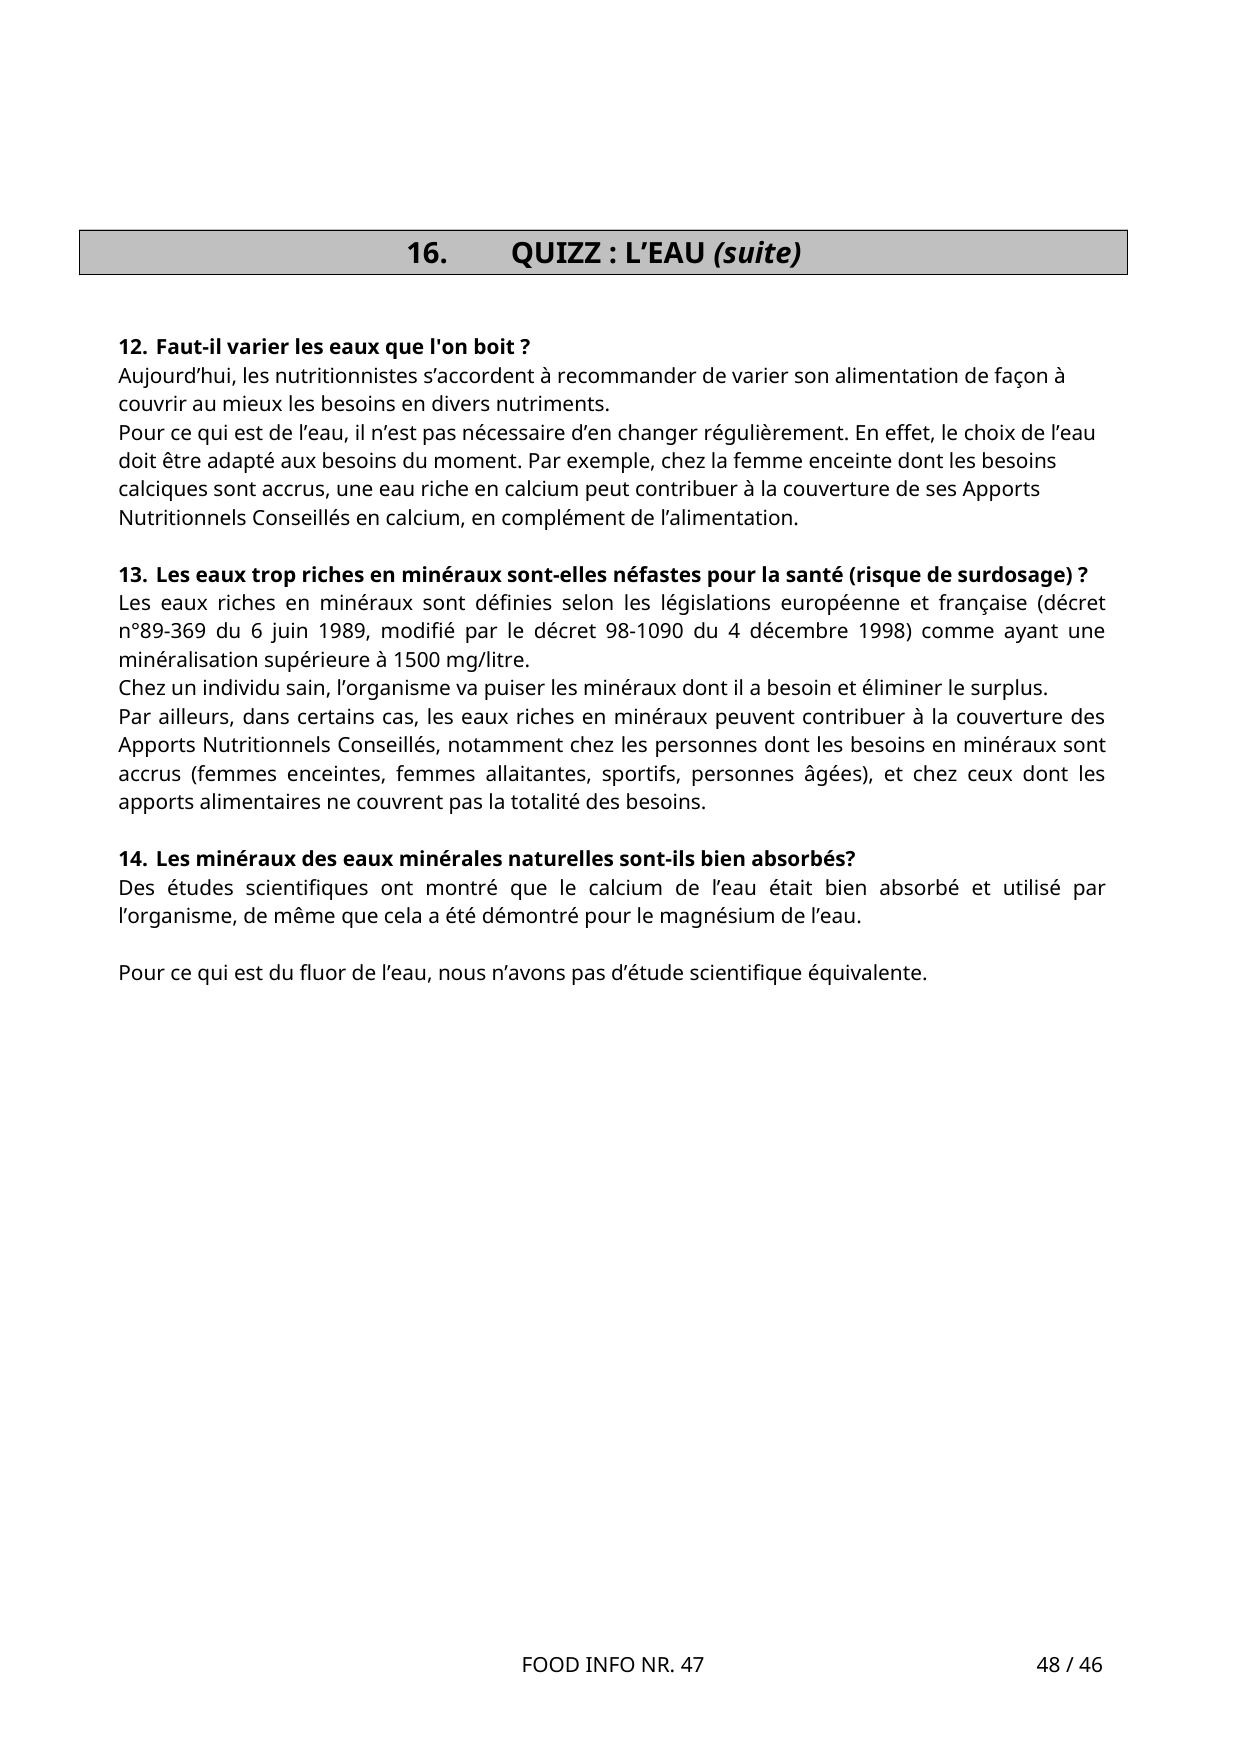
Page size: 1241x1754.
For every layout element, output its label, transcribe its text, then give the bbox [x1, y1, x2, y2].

text Chez un individu sain, l’organisme va puiser les minéraux dont il a besoin et éliminer le surplus. [118, 673, 1107, 702]
list Les eaux trop riches en minéraux sont-elles néfastes pour la santé (risque de surdosage) ? [118, 560, 1107, 588]
list Faut-il varier les eaux que l'on boit ? [118, 332, 1107, 361]
text Les eaux riches en minéraux sont définies selon les législations européenne et française (décret n°89-369 du 6 juin 1989, modifié par le décret 98-1090 du 4 décembre 1998) comme ayant une minéralisation supérieure à 1500 mg/litre. [118, 588, 1107, 673]
text Pour ce qui est du fluor de l’eau, nous n’avons pas d’étude scientifique équivalente. [118, 958, 1107, 986]
text Pour ce qui est de l’eau, il n’est pas nécessaire d’en changer régulièrement. En effet, le choix de l’eau doit être adapté aux besoins du moment. Par exemple, chez la femme enceinte dont les besoins calciques sont accrus, une eau riche en calcium peut contribuer à la couverture de ses Apports Nutritionnels Conseillés en calcium, en complément de l’alimentation. [118, 418, 1107, 531]
text Par ailleurs, dans certains cas, les eaux riches en minéraux peuvent contribuer à la couverture des Apports Nutritionnels Conseillés, notamment chez les personnes dont les besoins en minéraux sont accrus (femmes enceintes, femmes allaitantes, sportifs, personnes âgées), et chez ceux dont les apports alimentaires ne couvrent pas la totalité des besoins. [118, 702, 1107, 816]
text Des études scientifiques ont montré que le calcium de l’eau était bien absorbé et utilisé par l’organisme, de même que cela a été démontré pour le magnésium de l’eau. [118, 873, 1107, 929]
text Aujourd’hui, les nutritionnistes s’accordent à recommander de varier son alimentation de façon à couvrir au mieux les besoins en divers nutriments. [118, 361, 1107, 418]
subtitle 16. QUIZZ : L’EAU (suite) [80, 231, 1127, 274]
list Les minéraux des eaux minérales naturelles sont-ils bien absorbés? [118, 844, 1107, 873]
